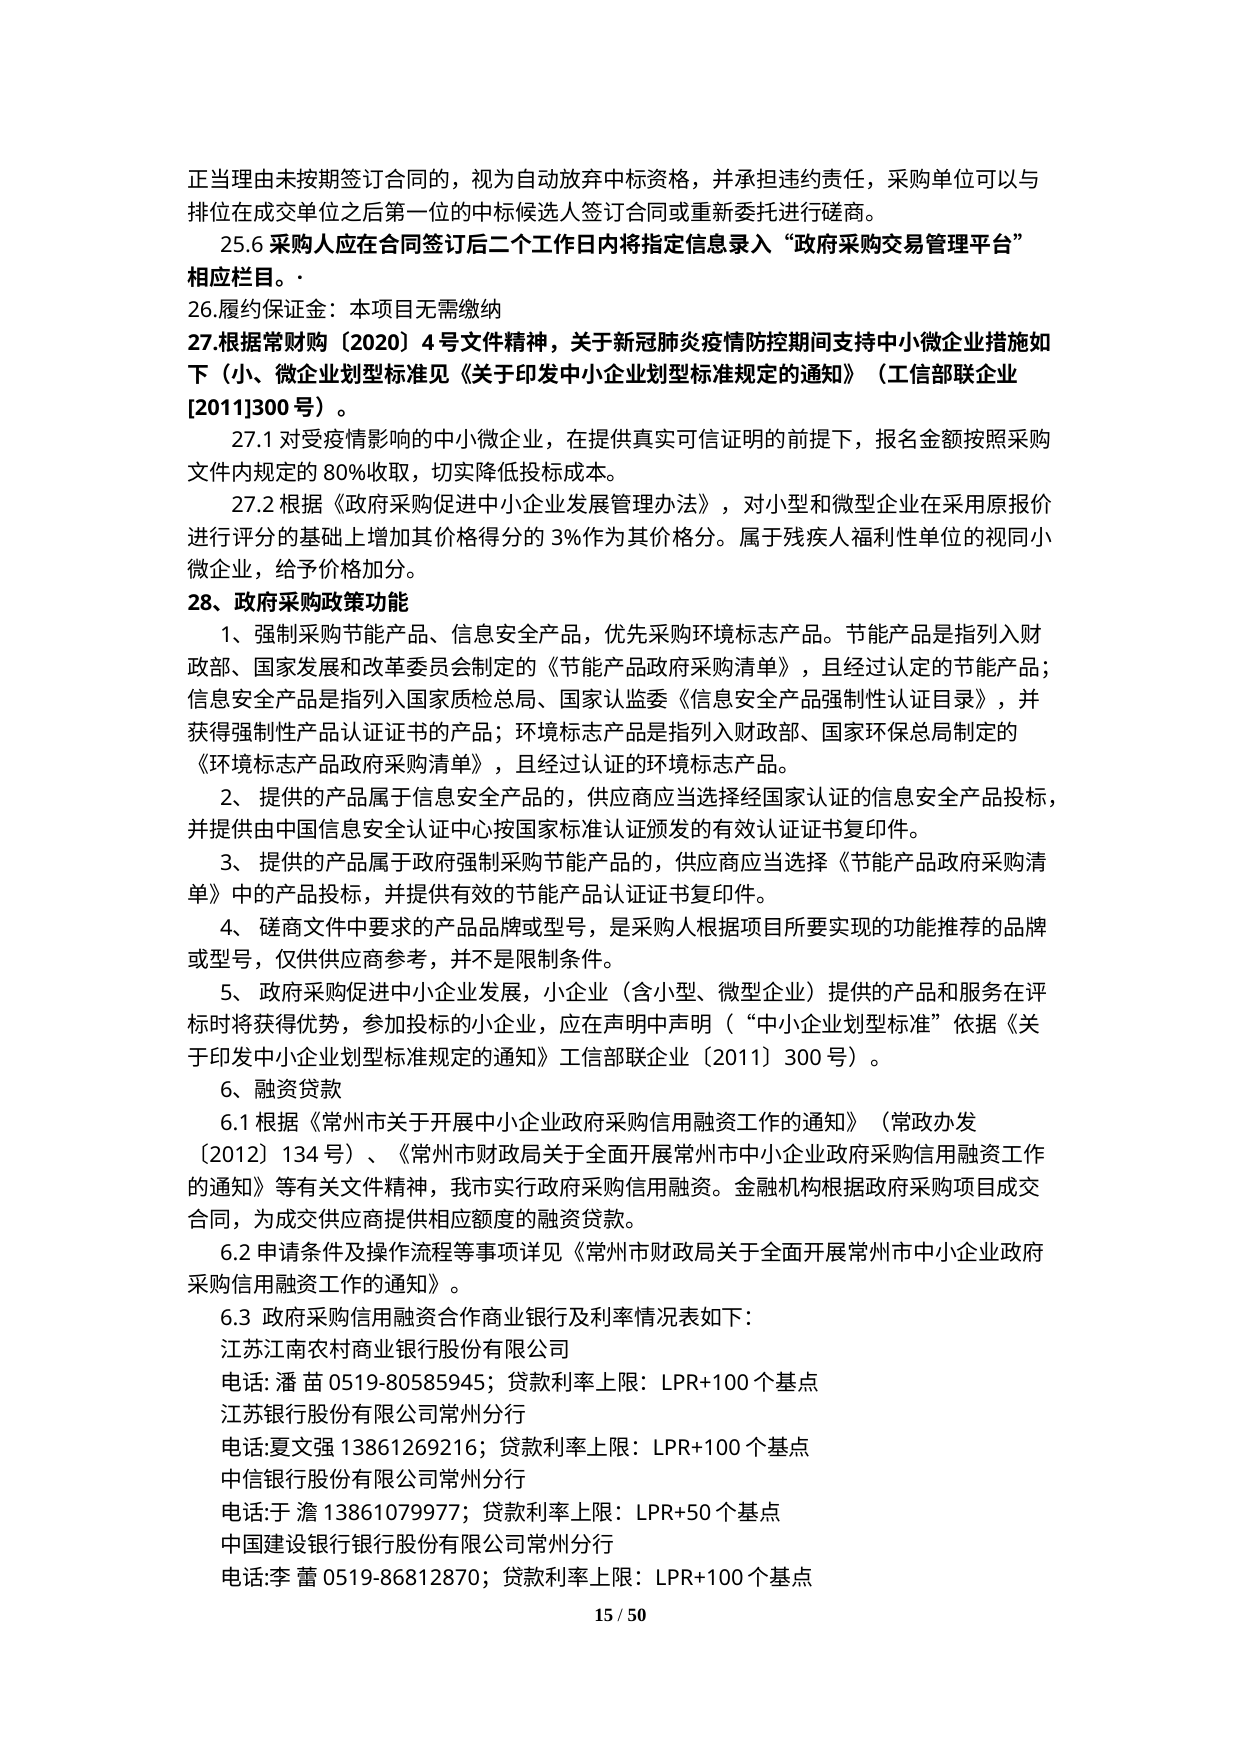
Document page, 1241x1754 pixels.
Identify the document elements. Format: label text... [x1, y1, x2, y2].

text 3、 提供的产品属于政府强制采购节能产品的，供应商应当选择《节能产品政府采购清单》中的产品投标，并提供有效的节能产品认证证书复印件。 [187, 844, 1053, 909]
text 27.2根据《政府采购促进中小企业发展管理办法》，对小型和微型企业在采用原报价进行评分的基础上增加其价格得分的3%作为其价格分。属于残疾人福利性单位的视同小微企业，给予价格加分。 [187, 487, 1053, 584]
text 28、政府采购政策功能 [187, 584, 1053, 617]
text 6.2 申请条件及操作流程等事项详见《常州市财政局关于全面开展常州市中小企业政府采购信用融资工作的通知》。 [187, 1234, 1053, 1299]
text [187, 162, 1053, 227]
text 电话:夏文强13861269216；贷款利率上限：LPR+100个基点 [187, 1429, 1053, 1462]
text 电话:于 澹13861079977；贷款利率上限：LPR+50个基点 [187, 1494, 1053, 1527]
text 电话: 潘 苗0519-80585945；贷款利率上限：LPR+100个基点 [187, 1364, 1053, 1397]
text 6.3 政府采购信用融资合作商业银行及利率情况表如下： [187, 1299, 1053, 1332]
text 27.根据常财购〔2020〕4号文件精神，关于新冠肺炎疫情防控期间支持中小微企业措施如下（小、微企业划型标准见《关于印发中小企业划型标准规定的通知》（工信部联企业[2011]300号）。 [187, 324, 1053, 422]
text 25.6 采购人应在合同签订后二个工作日内将指定信息录入“政府采购交易管理平台”相应栏目。· [187, 227, 1053, 292]
text 6.1根据《常州市关于开展中小企业政府采购信用融资工作的通知》（常政办发〔2012〕134号）、《常州市财政局关于全面开展常州市中小企业政府采购信用融资工作的通知》等有关文件精神，我市实行政府采购信用融资。金融机构根据政府采购项目成交合同，为成交供应商提供相应额度的融资贷款。 [187, 1104, 1053, 1234]
text 4、 磋商文件中要求的产品品牌或型号，是采购人根据项目所要实现的功能推荐的品牌或型号，仅供供应商参考，并不是限制条件。 [187, 909, 1053, 974]
text 江苏银行股份有限公司常州分行 [187, 1397, 1053, 1429]
text 江苏江南农村商业银行股份有限公司 [187, 1332, 1053, 1364]
text 27.1对受疫情影响的中小微企业，在提供真实可信证明的前提下，报名金额按照采购文件内规定的80%收取，切实降低投标成本。 [187, 422, 1053, 487]
text 5、 政府采购促进中小企业发展，小企业（含小型、微型企业）提供的产品和服务在评标时将获得优势，参加投标的小企业，应在声明中声明（“中小企业划型标准”依据《关于印发中小企业划型标准规定的通知》工信部联企业〔2011〕300号）。 [187, 974, 1053, 1072]
text 2、 提供的产品属于信息安全产品的，供应商应当选择经国家认证的信息安全产品投标，并提供由中国信息安全认证中心按国家标准认证颁发的有效认证证书复印件。 [187, 779, 1053, 844]
text 中国建设银行银行股份有限公司常州分行 [187, 1527, 1053, 1559]
text 电话:李 蕾0519-86812870；贷款利率上限：LPR+100个基点 [187, 1559, 1053, 1592]
text 中信银行股份有限公司常州分行 [187, 1462, 1053, 1494]
text 26.履约保证金：本项目无需缴纳 [187, 292, 1053, 324]
text 1、强制采购节能产品、信息安全产品，优先采购环境标志产品。节能产品是指列入财政部、国家发展和改革委员会制定的《节能产品政府采购清单》，且经过认定的节能产品；信息安全产品是指列入国家质检总局、国家认监委《信息安全产品强制性认证目录》，并获得强制性产品认证证书的产品；环境标志产品是指列入财政部、国家环保总局制定的《环境标志产品政府采购清单》，且经过认证的环境标志产品。 [187, 617, 1053, 779]
text 6、融资贷款 [187, 1072, 1053, 1104]
